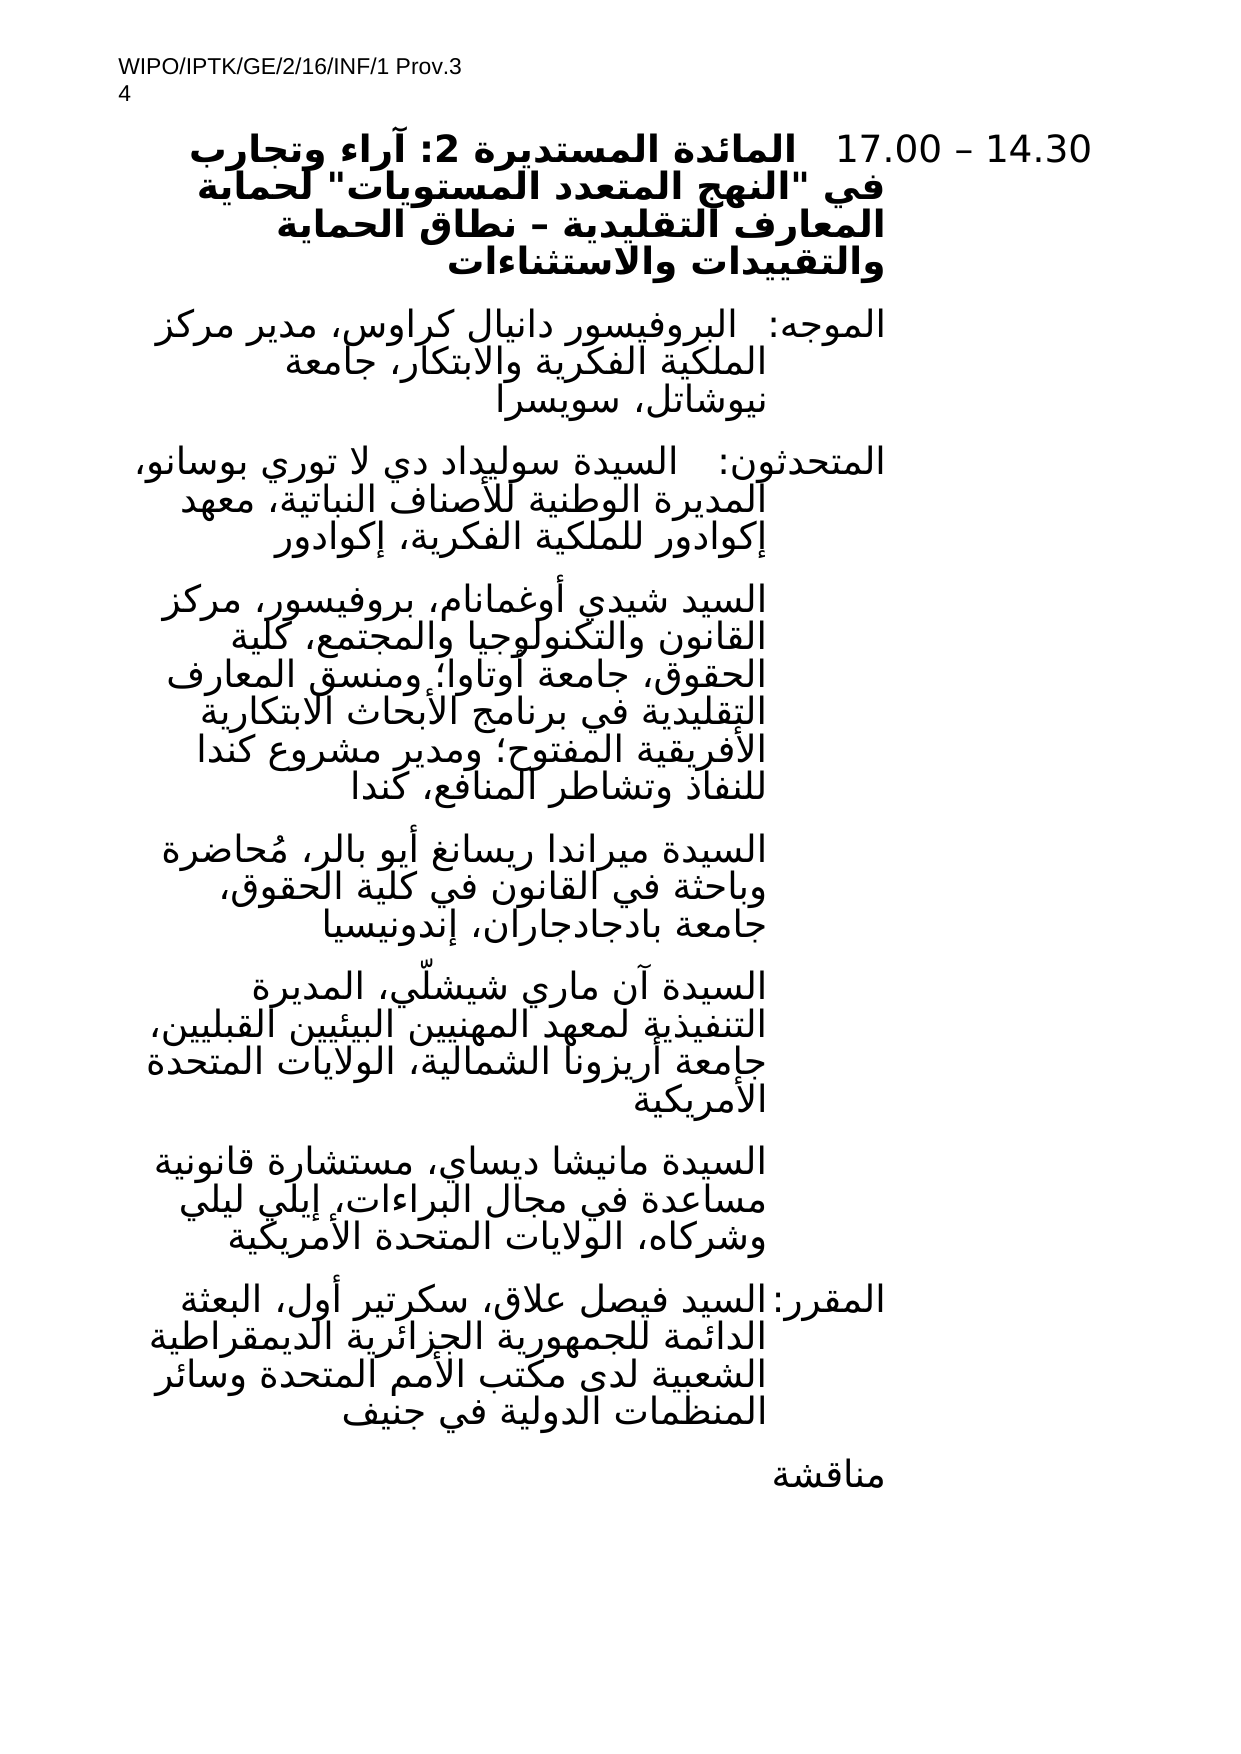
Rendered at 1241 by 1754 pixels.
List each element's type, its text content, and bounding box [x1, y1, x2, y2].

text الموجه: البروفيسور دانيال كراوس، مدير مركز الملكية الفكرية والابتكار، جامعة نيوشاتل، سويسرا [118, 307, 886, 420]
text السيدة ميراندا ريسانغ أيو بالر، مُحاضرة وباحثة في القانون في كلية الحقوق، جامعة بادجادجاران، إندونيسيا [118, 832, 768, 945]
text السيدة مانيشا ديساي، مستشارة قانونية مساعدة في مجال البراءات، إيلي ليلي وشركاه، الولايات المتحدة الأمريكية [118, 1145, 768, 1257]
text مناقشة [118, 1457, 886, 1495]
text 14.30 – 17.00 المائدة المستديرة 2: آراء وتجارب في "النهج المتعدد المستويات" لحماية المعارف التقليدية – نطاق الحماية والتقييدات والاستثناءات [118, 132, 1092, 282]
text السيدة آن ماري شيشلّي، المديرة التنفيذية لمعهد المهنيين البيئيين القبليين، جامعة أريزونا الشمالية، الولايات المتحدة الأمريكية [118, 970, 768, 1120]
text السيد شيدي أوغمانام، بروفيسور، مركز القانون والتكنولوجيا والمجتمع، كلية الحقوق، جامعة أوتاوا؛ ومنسق المعارف التقليدية في برنامج الأبحاث الابتكارية الأفريقية المفتوح؛ ومدير مشروع كندا للنفاذ وتشاطر المنافع، كندا [118, 582, 768, 807]
text المقرر: السيد فيصل علاق، سكرتير أول، البعثة الدائمة للجمهورية الجزائرية الديمقراطية الشعبية لدى مكتب الأمم المتحدة وسائر المنظمات الدولية في جنيف [118, 1282, 886, 1432]
text المتحدثون: السيدة سوليداد دي لا توري بوسانو، المديرة الوطنية للأصناف النباتية، معهد إكوادور للملكية الفكرية، إكوادور [118, 445, 886, 557]
